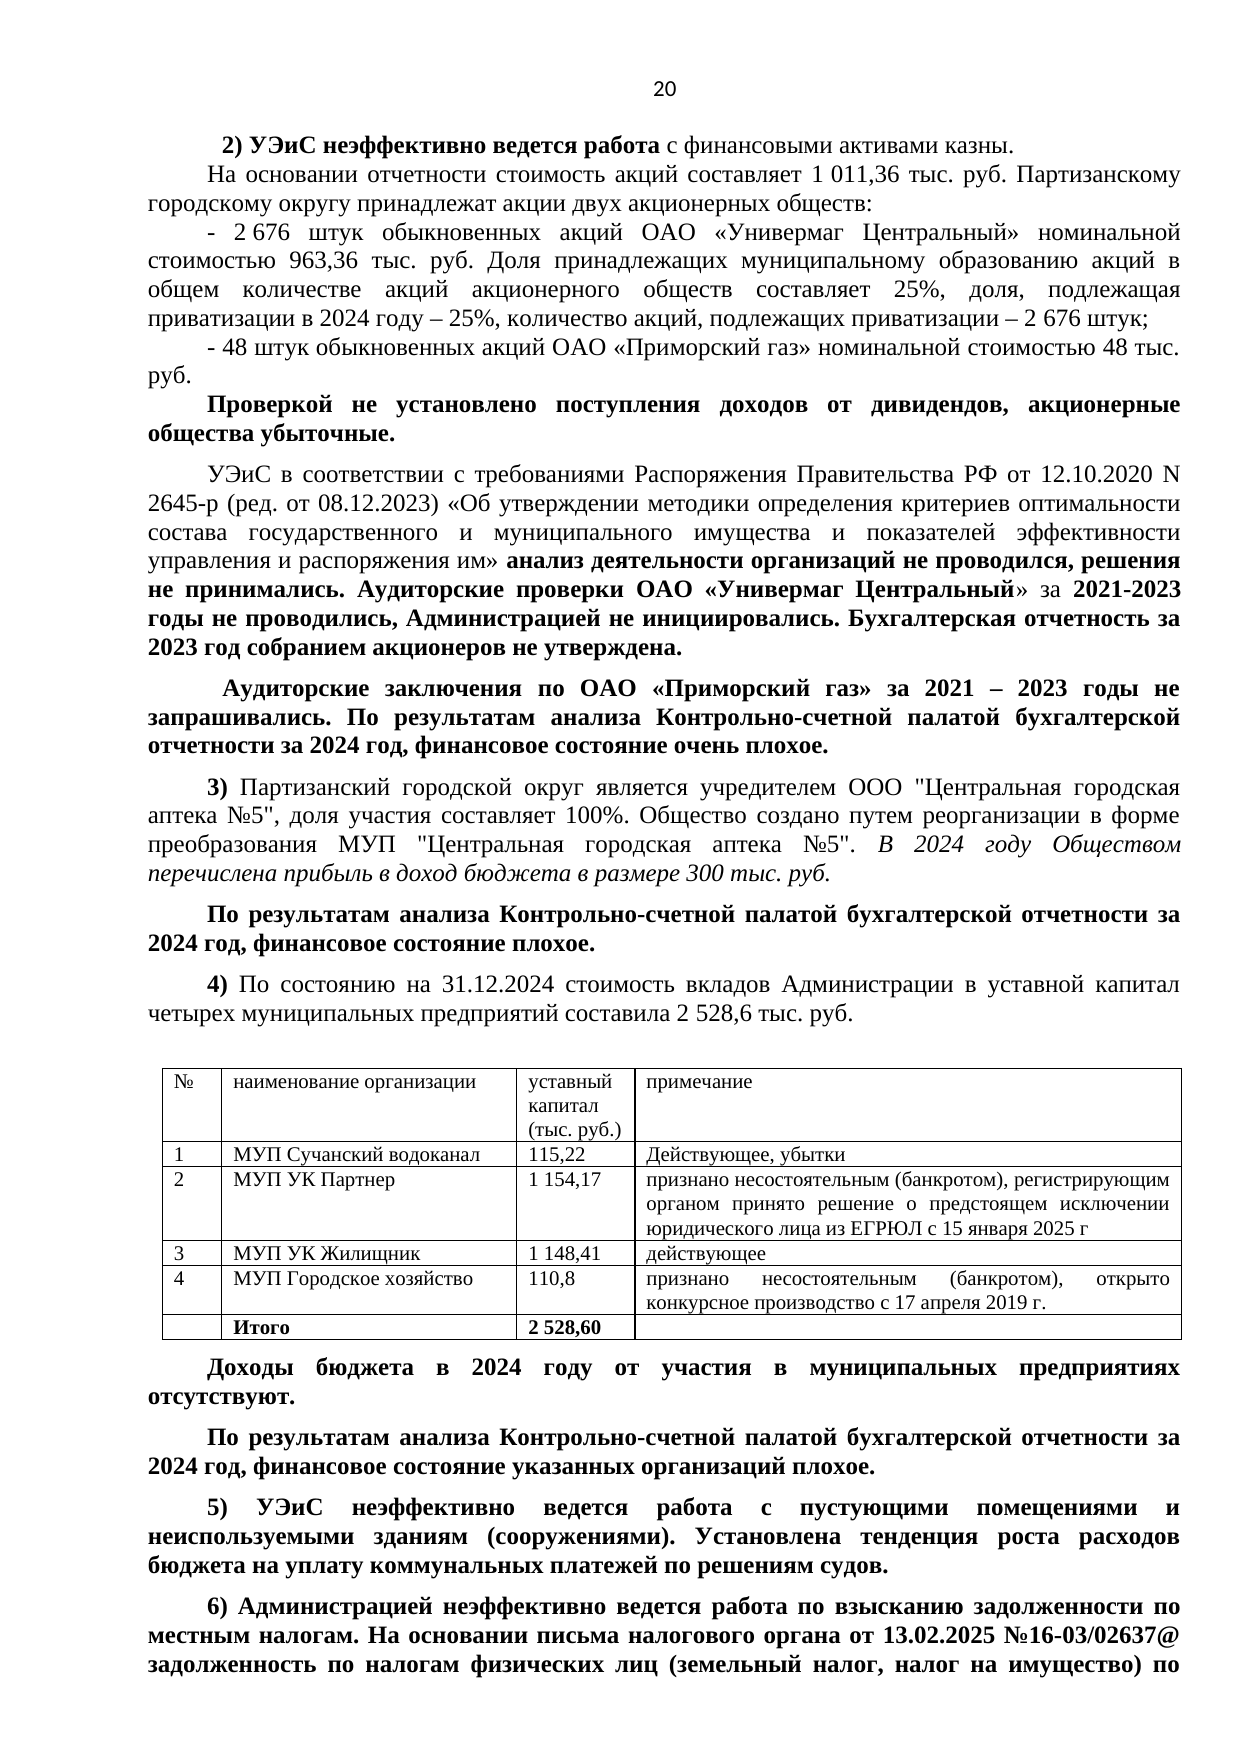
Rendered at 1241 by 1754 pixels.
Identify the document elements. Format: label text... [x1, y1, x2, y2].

table_header № [163, 1069, 221, 1141]
table_header наименование организации [222, 1069, 516, 1141]
table_cell [636, 1315, 1181, 1339]
table_cell 1 [163, 1142, 221, 1166]
text - 2 676 штук обыкновенных акций ОАО «Универмаг Центральный» номинальной стоимостью 963,36 тыс. руб. Доля принадлежащих муниципальному образованию акций в общем количестве акций акционерного обществ составляет 25%, доля, подлежащая приватизации в 2024 году – 25%, количество акций, подлежащих приватизации – 2 676 штук; [148, 217, 1181, 332]
table_cell действующее [636, 1241, 1181, 1264]
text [148, 1591, 1181, 1677]
text 5) УЭиС неэффективно ведется работа с пустующими помещениями и неиспользуемыми зданиям (сооружениями). Установлена тенденция роста расходов бюджета на уплату коммунальных платежей по решениям судов. [148, 1492, 1181, 1579]
table_cell признано несостоятельным (банкротом), открыто конкурсное производство с 17 апреля 2019 г. [636, 1266, 1181, 1314]
text - 48 штук обыкновенных акций ОАО «Приморский газ» номинальной стоимостью 48 тыс. руб. [148, 332, 1181, 389]
text 2) УЭиС неэффективно ведется работа с финансовыми активами казны. [148, 130, 1181, 159]
table_cell МУП Сучанский водоканал [222, 1142, 516, 1166]
table_cell 115,22 [517, 1142, 634, 1166]
table_cell 3 [163, 1241, 221, 1264]
table_header уставный капитал (тыс. руб.) [517, 1069, 634, 1141]
text 4) По состоянию на 31.12.2024 стоимость вкладов Администрации в уставной капитал четырех муниципальных предприятий составила 2 528,6 тыс. руб. [148, 969, 1181, 1027]
text 3) Партизанский городской округ является учредителем ООО "Центральная городская аптека №5", доля участия составляет 100%. Общество создано путем реорганизации в форме преобразования МУП "Центральная городская аптека №5". В 2024 году Обществом перечислена прибыль в доход бюджета в размере 300 тыс. руб. [148, 772, 1181, 887]
text По результатам анализа Контрольно-счетной палатой бухгалтерской отчетности за 2024 год, финансовое состояние указанных организаций плохое. [148, 1422, 1181, 1480]
text На основании отчетности стоимость акций составляет 1 011,36 тыс. руб. Партизанскому городскому округу принадлежат акции двух акционерных обществ: [148, 159, 1181, 217]
table_cell Итого [222, 1315, 516, 1339]
table_cell признано несостоятельным (банкротом), регистрирующим органом принято решение о предстоящем исключении юридического лица из ЕГРЮЛ с 15 января 2025 г [636, 1167, 1181, 1239]
text По результатам анализа Контрольно-счетной палатой бухгалтерской отчетности за 2024 год, финансовое состояние плохое. [148, 899, 1181, 957]
table_cell МУП УК Партнер [222, 1167, 516, 1239]
table_cell 2 [163, 1167, 221, 1239]
table_cell МУП Городское хозяйство [222, 1266, 516, 1314]
table_cell Действующее, убытки [636, 1142, 1181, 1166]
table_cell 110,8 [517, 1266, 634, 1314]
table_cell [163, 1315, 221, 1339]
text УЭиС в соответствии с требованиями Распоряжения Правительства РФ от 12.10.2020 N 2645-р (ред. от 08.12.2023) «Об утверждении методики определения критериев оптимальности состава государственного и муниципального имущества и показателей эффективности управления и распоряжения им» анализ деятельности организаций не проводился, решения не принимались. Аудиторские проверки ОАО «Универмаг Центральный» за 2021-2023 годы не проводились, Администрацией не инициировались. Бухгалтерская отчетность за 2023 год собранием акционеров не утверждена. [148, 459, 1181, 660]
table_cell МУП УК Жилищник [222, 1241, 516, 1264]
text Доходы бюджета в 2024 году от участия в муниципальных предприятиях отсутствуют. [148, 1352, 1181, 1410]
table_cell 1 148,41 [517, 1241, 634, 1264]
table_header примечание [636, 1069, 1181, 1141]
text Проверкой не установлено поступления доходов от дивидендов, акционерные общества убыточные. [148, 389, 1181, 447]
table_cell 1 154,17 [517, 1167, 634, 1239]
table_cell 2 528,60 [517, 1315, 634, 1339]
table_cell 4 [163, 1266, 221, 1314]
text Аудиторские заключения по ОАО «Приморский газ» за 2021 – 2023 годы не запрашивались. По результатам анализа Контрольно-счетной палатой бухгалтерской отчетности за 2024 год, финансовое состояние очень плохое. [148, 673, 1181, 759]
